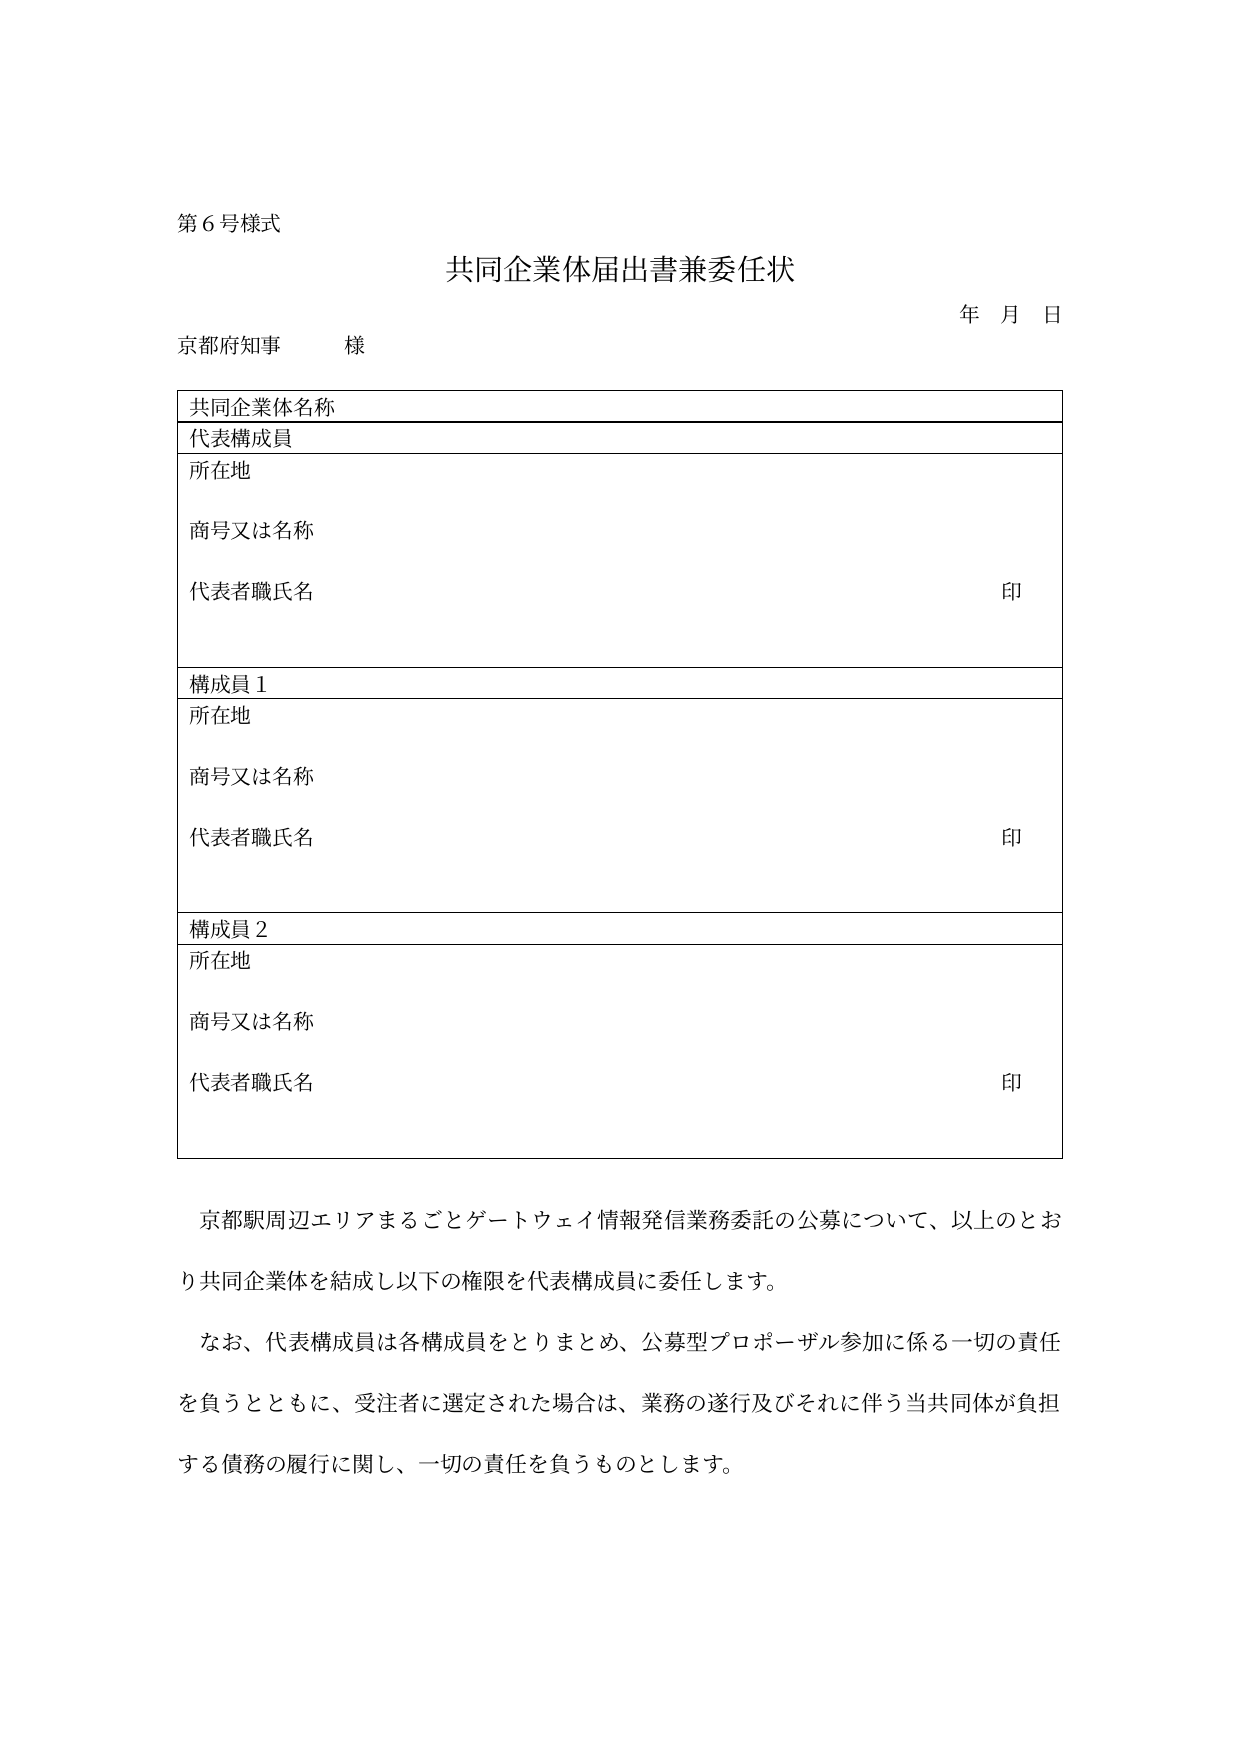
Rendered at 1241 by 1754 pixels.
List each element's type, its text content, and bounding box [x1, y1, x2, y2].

text 年 月 日 [177, 299, 1063, 329]
table_cell 構成員２ [178, 913, 1062, 944]
subtitle なお、代表構成員は各構成員をとりまとめ、公募型プロポーザル参加に係る一切の責任を負うとともに、受注者に選定された場合は、業務の遂行及びそれに伴う当共同体が負担する債務の履行に関し、一切の責任を負うものとします。 [177, 1311, 1063, 1493]
text 第６号様式 [177, 207, 1063, 238]
table_header 共同企業体名称 [178, 391, 1062, 421]
text 共同企業体届出書兼委任状 [177, 238, 1063, 299]
table_cell 構成員１ [178, 668, 1062, 698]
table_cell 所在地 商号又は名称 代表者職氏名 印 [178, 454, 1062, 667]
subtitle 京都駅周辺エリアまるごとゲートウェイ情報発信業務委託の公募について、以上のとおり共同企業体を結成し以下の権限を代表構成員に委任します。 [177, 1189, 1063, 1311]
text 京都府知事 様 [177, 329, 1063, 359]
table_cell 所在地 商号又は名称 代表者職氏名 印 [178, 945, 1062, 1158]
table_cell 代表構成員 [178, 423, 1062, 453]
table_cell 所在地 商号又は名称 代表者職氏名 印 [178, 699, 1062, 912]
